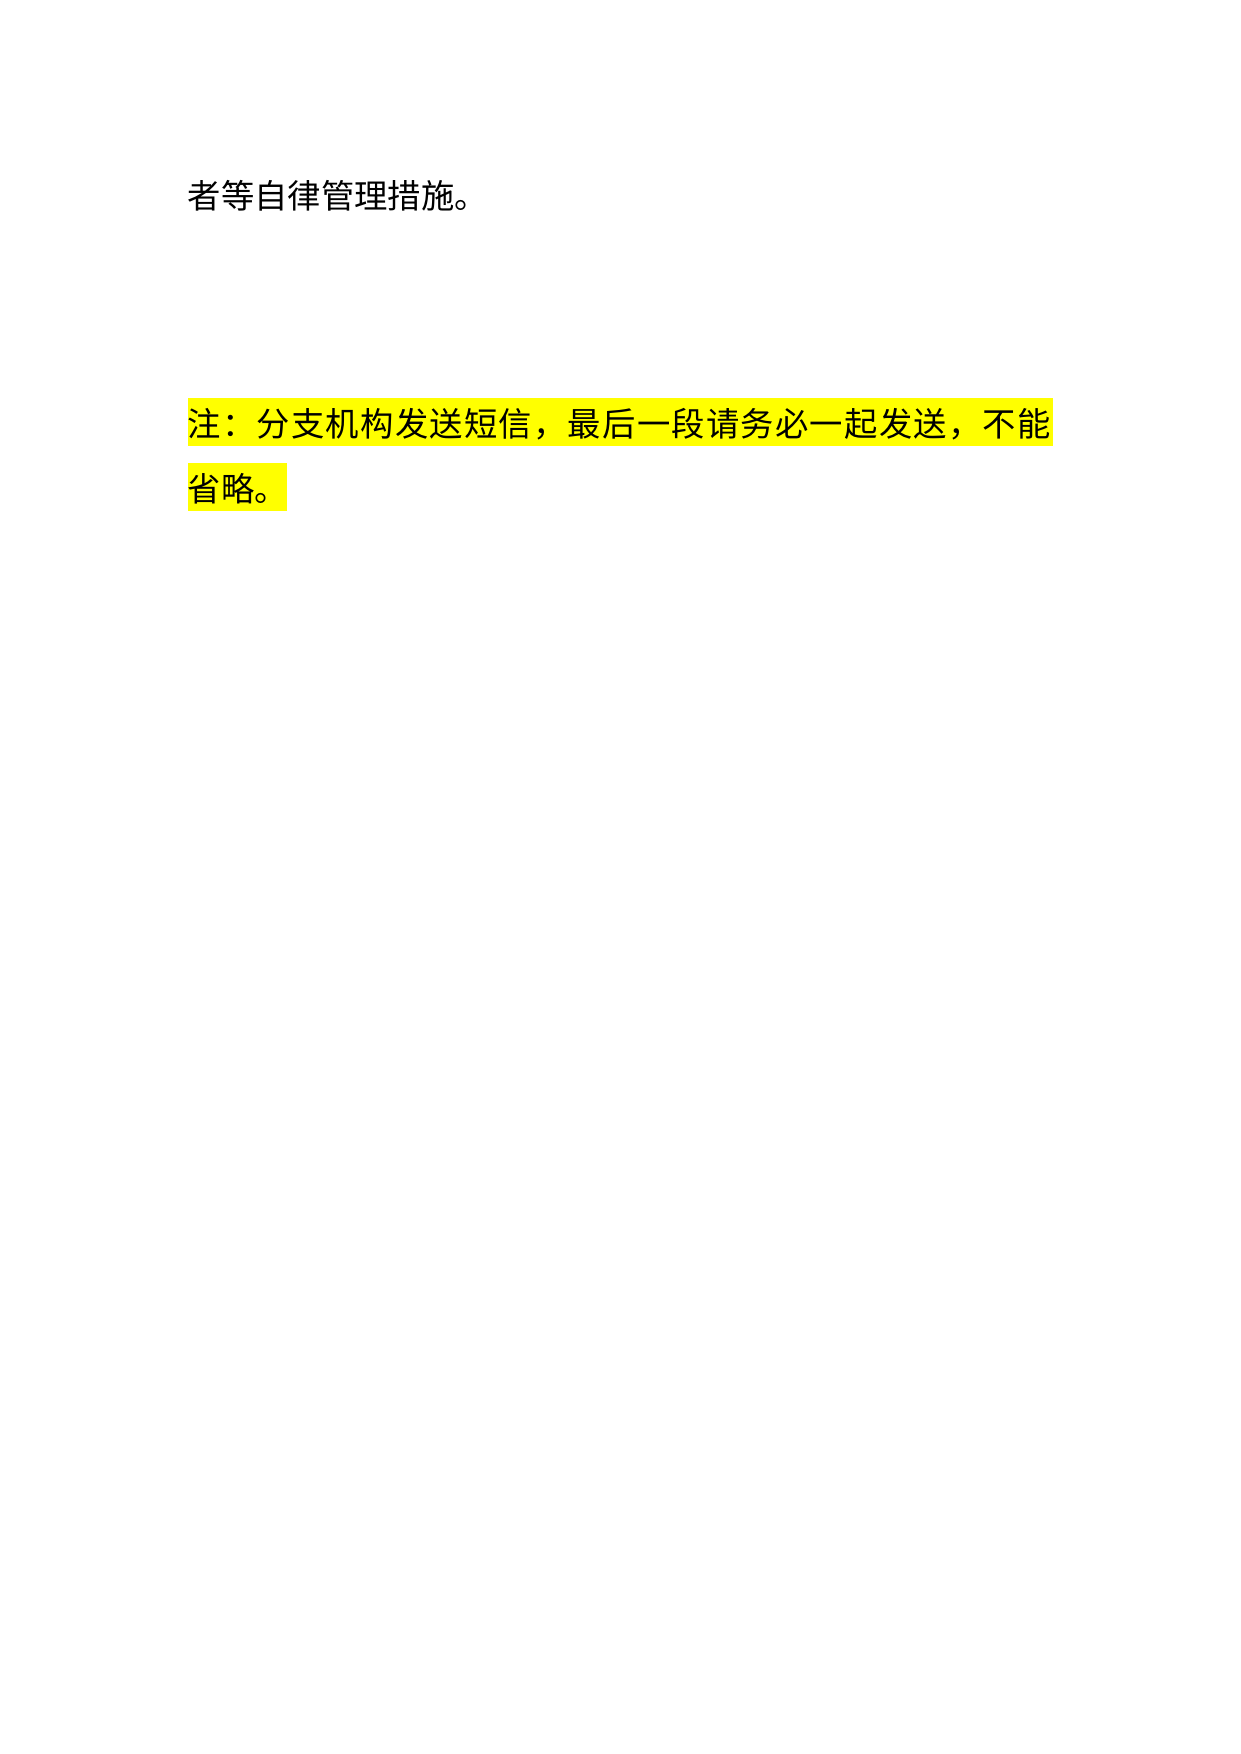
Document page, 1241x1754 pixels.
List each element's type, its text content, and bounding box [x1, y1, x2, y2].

text 注：分支机构发送短信，最后一段请务必一起发送，不能省略。 [187, 389, 1053, 519]
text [187, 162, 1053, 227]
